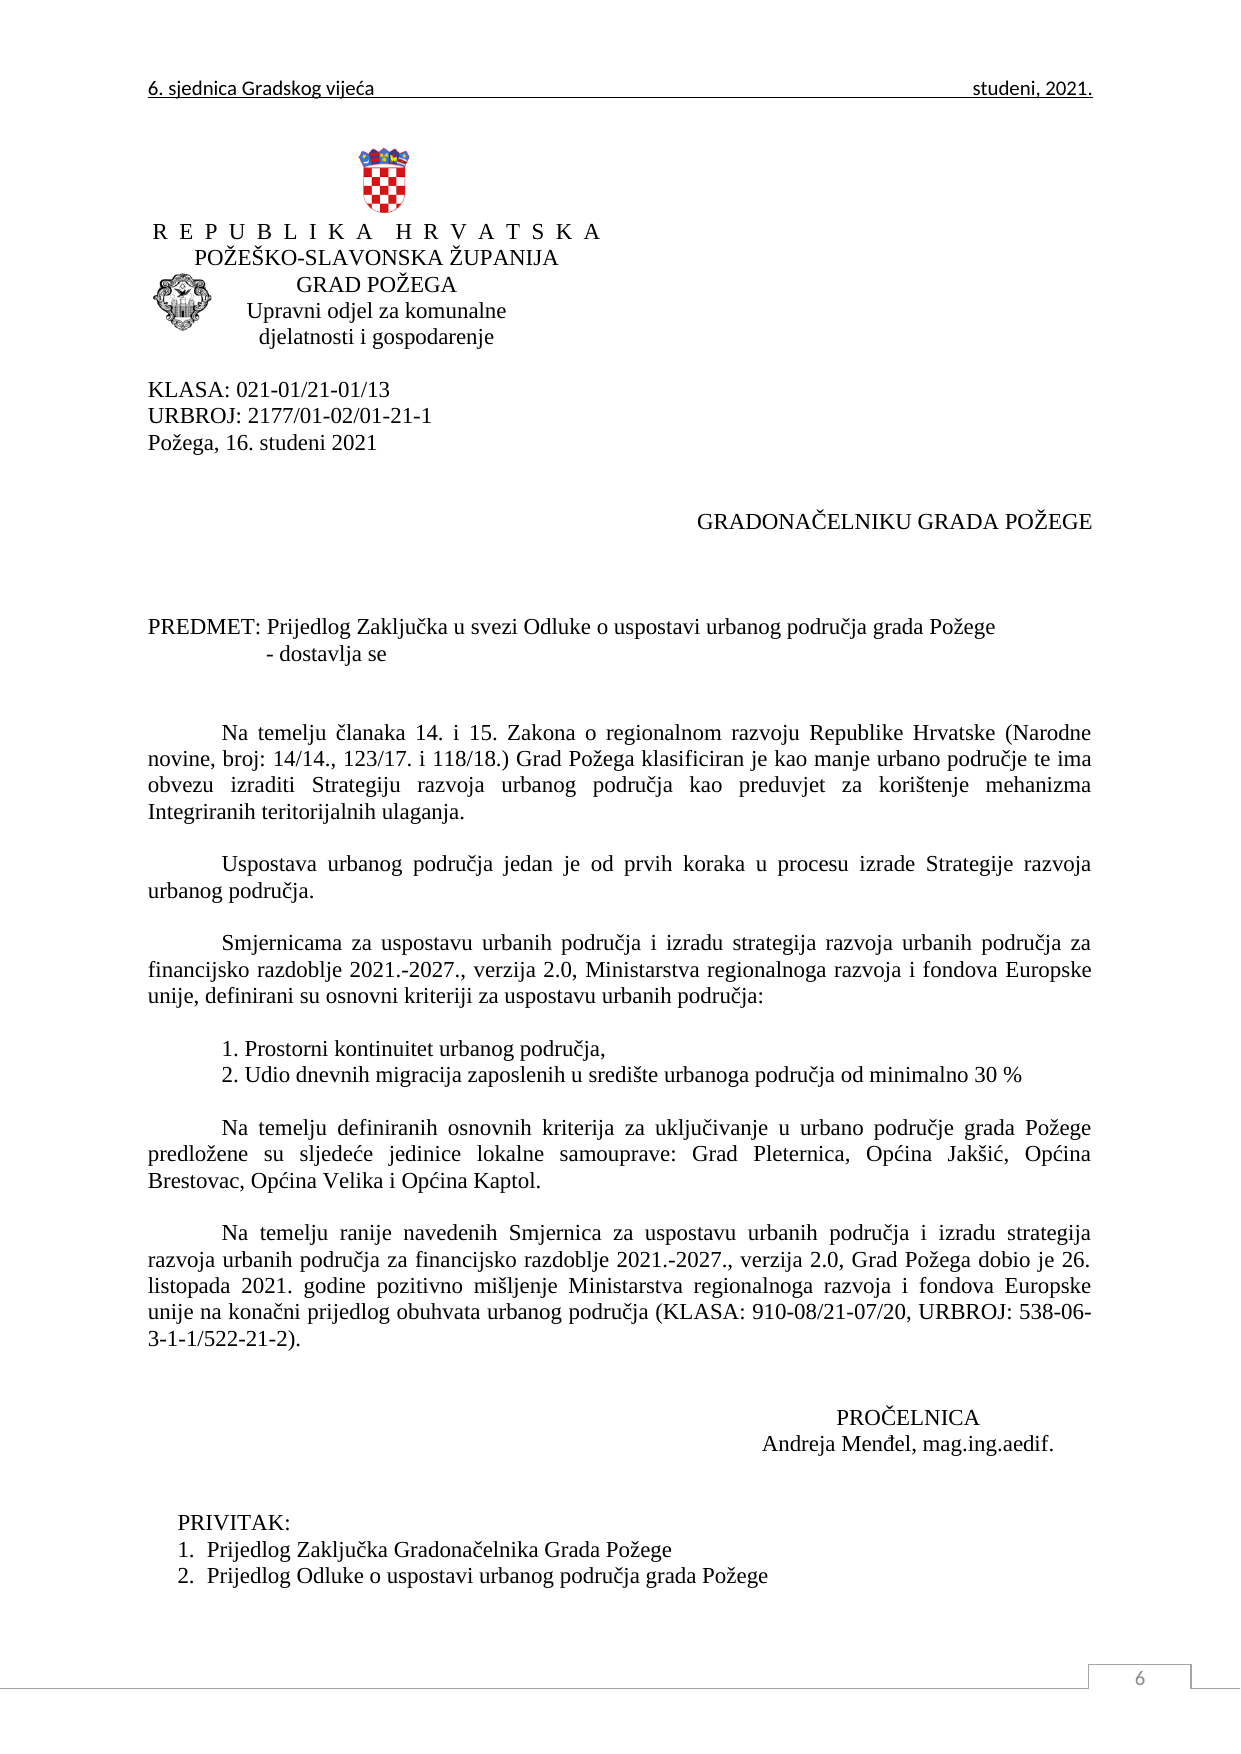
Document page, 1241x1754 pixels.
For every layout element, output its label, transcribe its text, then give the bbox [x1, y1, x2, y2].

text Upravni odjel za komunalne [212, 297, 605, 323]
text Požega, 16. studeni 2021 [148, 429, 1093, 455]
text 2. Prijedlog Odluke o uspostavi urbanog područja grada Požege [177, 1562, 1093, 1588]
text 1. Prostorni kontinuitet urbanog područja, [148, 1035, 1093, 1061]
text Na temelju ranije navedenih Smjernica za uspostavu urbanih područja i izradu strategija razvoja urbanih područja za financijsko razdoblje 2021.-2027., verzija 2.0, Grad Požega dobio je 26. listopada 2021. godine pozitivno mišljenje Ministarstva regionalnoga razvoja i fondova Europske unije na konačni prijedlog obuhvata urbanog područja (KLASA: 910-08/21-07/20, URBROJ: 538-06-3-1-1/522-21-2). [148, 1219, 1093, 1351]
text Uspostava urbanog područja jedan je od prvih koraka u procesu izrade Strategije razvoja urbanog područja. [148, 850, 1093, 903]
picture [153, 273, 212, 331]
text URBROJ: 2177/01-02/01-21-1 [148, 402, 1093, 429]
text - dostavlja se [266, 639, 1093, 666]
text Smjernicama za uspostavu urbanih područja i izradu strategija razvoja urbanih područja za financijsko razdoblje 2021.-2027., verzija 2.0, Ministarstva regionalnoga razvoja i fondova Europske unije, definirani su osnovni kriteriji za uspostavu urbanih područja: [148, 929, 1093, 1008]
text KLASA: 021-01/21-01/13 [148, 376, 1093, 402]
text R E P U B L I K A H R V A T S K A [148, 218, 605, 244]
text Na temelju članaka 14. i 15. Zakona o regionalnom razvoju Republike Hrvatske (Narodne novine, broj: 14/14., 123/17. i 118/18.) Grad Požega klasificiran je kao manje urbano područje te ima obvezu izraditi Strategiju razvoja urbanog područja kao preduvjet za korištenje mehanizma Integriranih teritorijalnih ulaganja. [148, 719, 1093, 824]
text 2. Udio dnevnih migracija zaposlenih u središte urbanoga područja od minimalno 30 % [148, 1061, 1093, 1088]
text GRAD POŽEGA [148, 271, 605, 297]
text PRIVITAK: [177, 1509, 1093, 1536]
text djelatnosti i gospodarenje [148, 323, 605, 350]
picture [358, 147, 410, 213]
text PROČELNICA [723, 1404, 1093, 1430]
text PREDMET: Prijedlog Zaključka u svezi Odluke o uspostavi urbanog područja grada Požege [148, 613, 1093, 639]
text Na temelju definiranih osnovnih kriterija za uključivanje u urbano područje grada Požege predložene su sljedeće jedinice lokalne samouprave: Grad Pleternica, Općina Jakšić, Općina Brestovac, Općina Velika i Općina Kaptol. [148, 1114, 1093, 1193]
text POŽEŠKO-SLAVONSKA ŽUPANIJA [148, 244, 605, 271]
text Andreja Menđel, mag.ing.aedif. [723, 1430, 1093, 1457]
text GRADONAČELNIKU GRADA POŽEGE [148, 508, 1093, 534]
text 1. Prijedlog Zaključka Gradonačelnika Grada Požege [177, 1536, 1093, 1562]
